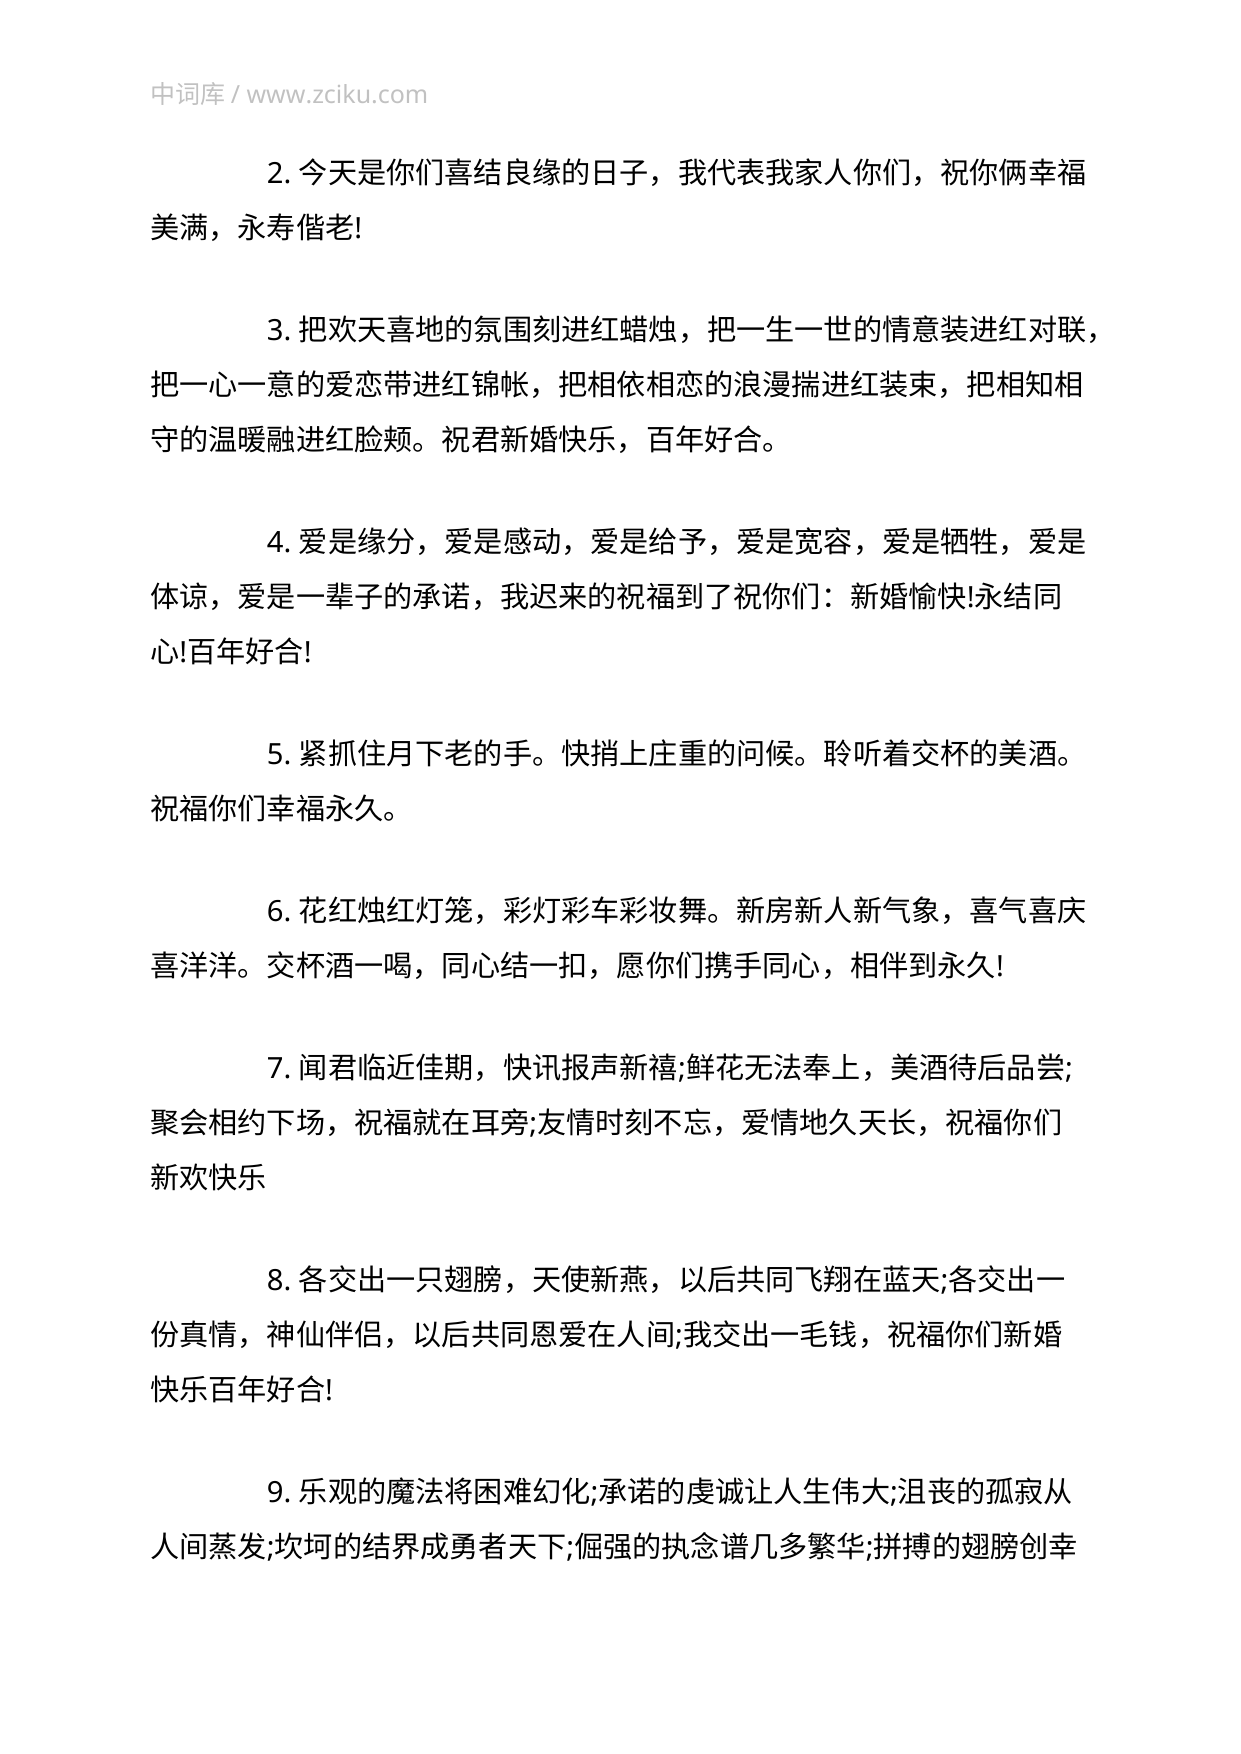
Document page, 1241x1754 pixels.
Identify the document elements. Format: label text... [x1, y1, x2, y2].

text 4. 爱是缘分，爱是感动，爱是给予，爱是宽容，爱是牺牲，爱是体谅，爱是一辈子的承诺，我迟来的祝福到了祝你们：新婚愉快!永结同心!百年好合! [150, 519, 1090, 671]
text 6. 花红烛红灯笼，彩灯彩车彩妆舞。新房新人新气象，喜气喜庆喜洋洋。交杯酒一喝，同心结一扣，愿你们携手同心，相伴到永久! [150, 887, 1090, 985]
text 5. 紧抓住月下老的手。快捎上庄重的问候。聆听着交杯的美酒。祝福你们幸福永久。 [150, 731, 1090, 828]
text 7. 闻君临近佳期，快讯报声新禧;鲜花无法奉上，美酒待后品尝;聚会相约下场，祝福就在耳旁;友情时刻不忘，爱情地久天长，祝福你们新欢快乐 [150, 1044, 1090, 1197]
text 2. 今天是你们喜结良缘的日子，我代表我家人你们，祝你俩幸福美满，永寿偕老! [150, 150, 1090, 247]
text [150, 1468, 1090, 1566]
text 3. 把欢天喜地的氛围刻进红蜡烛，把一生一世的情意装进红对联，把一心一意的爱恋带进红锦帐，把相依相恋的浪漫揣进红装束，把相知相守的温暖融进红脸颊。祝君新婚快乐，百年好合。 [150, 307, 1090, 459]
text 8. 各交出一只翅膀，天使新燕，以后共同飞翔在蓝天;各交出一份真情，神仙伴侣，以后共同恩爱在人间;我交出一毛钱，祝福你们新婚快乐百年好合! [150, 1256, 1090, 1408]
